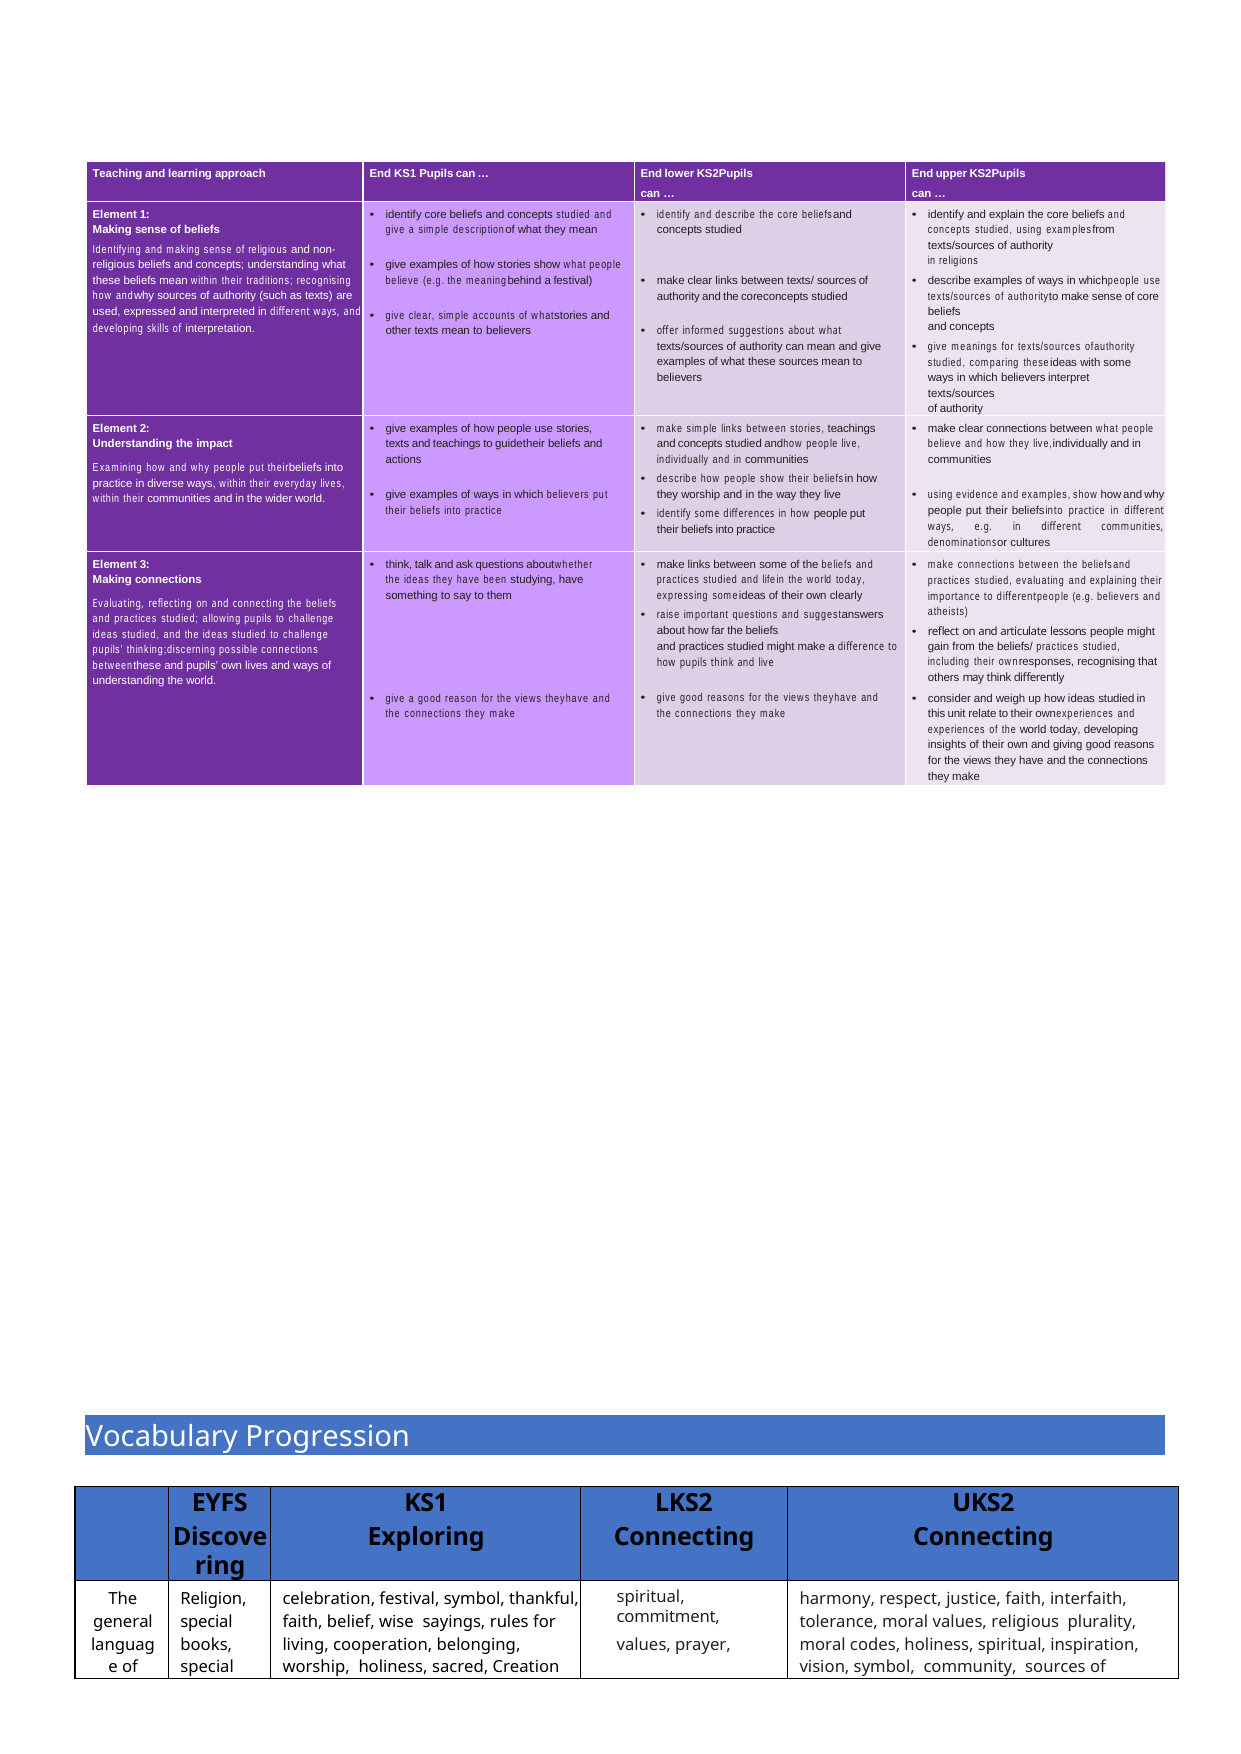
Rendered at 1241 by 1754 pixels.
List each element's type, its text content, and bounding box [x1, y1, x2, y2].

table_header EYFS Discovering [169, 1487, 270, 1580]
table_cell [169, 1581, 270, 1678]
text Vocabulary Progression [85, 1415, 1165, 1455]
table_header KS1 Exploring [271, 1487, 580, 1580]
table_header UKS2 Connecting [788, 1487, 1178, 1580]
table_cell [581, 1581, 787, 1678]
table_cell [271, 1581, 580, 1678]
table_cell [76, 1581, 168, 1678]
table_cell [788, 1581, 1178, 1678]
table_header LKS2 Connecting [581, 1487, 787, 1580]
table_header [76, 1487, 168, 1580]
